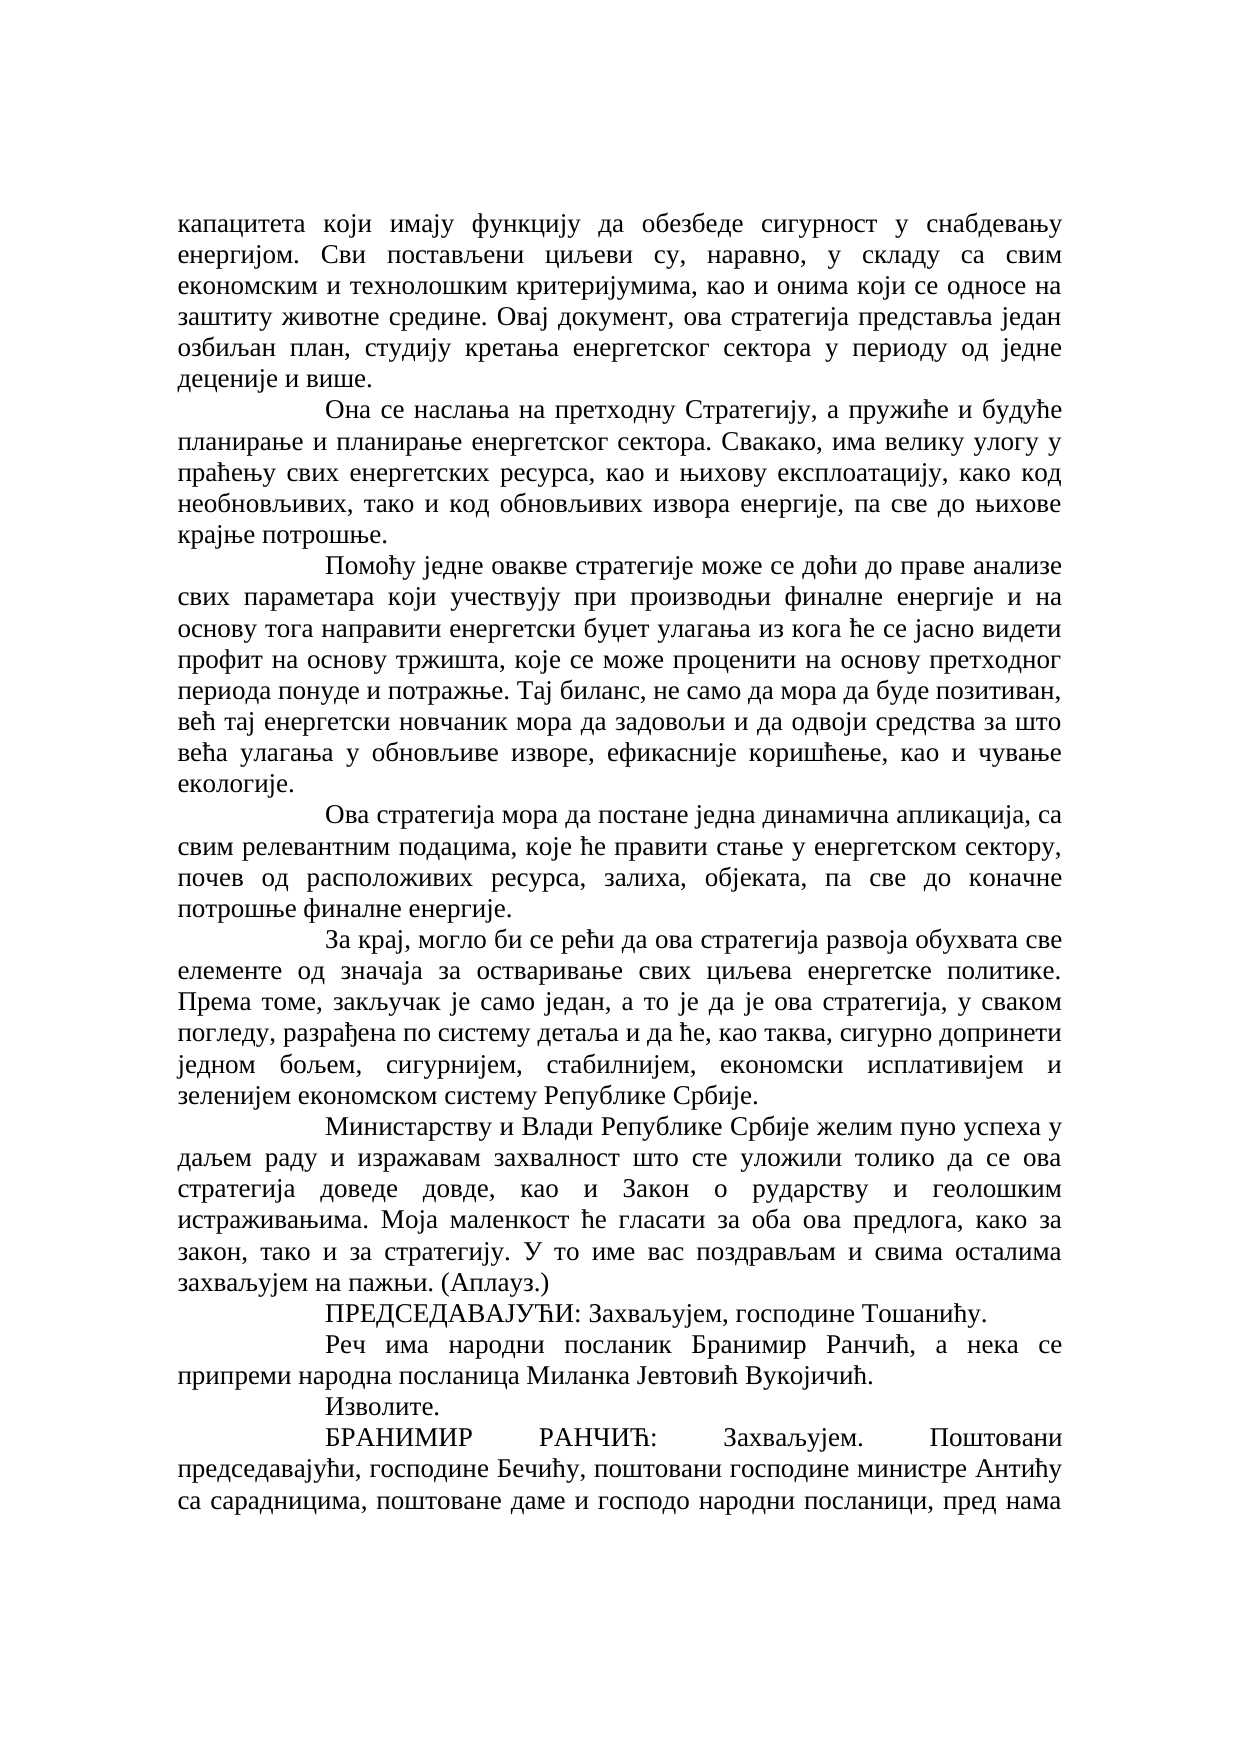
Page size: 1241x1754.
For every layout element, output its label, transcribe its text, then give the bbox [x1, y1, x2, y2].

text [177, 1421, 1063, 1515]
text За крај, могло би се рећи да ова стратегија развоја обухвата све елементе од значаја за остваривање свих циљева енергетске политике. Према томе, закључак је само један, а то је да је ова стратегија, у сваком погледу, разрађена по систему детаља и да ће, као таква, сигурно допринети једном бољем, сигурнијем, стабилнијем, економски исплативијем и зеленијем економском систему Републике Србије. [177, 923, 1063, 1110]
text Министарству и Влади Републике Србије желим пуно успеха у даљем раду и изражавам захвалност што сте уложили толико да се ова стратегија доведе довде, као и Закон о рударству и геолошким истраживањима. Моја маленкост ће гласати за оба ова предлога, како за закон, тако и за стратегију. У то име вас поздрављам и свима осталима захваљујем на пажњи. (Аплауз.) [177, 1110, 1063, 1297]
text Помоћу једне овакве стратегије може се доћи до праве анализе свих параметара који учествују при производњи финалне енергије и на основу тога направити енергетски буџет улагања из кога ће се јасно видети профит на основу тржишта, које се може проценити на основу претходног периода понуде и потражње. Тај биланс, не само да мора да буде позитиван, већ тај енергетски новчаник мора да задовољи и да одвоји средства за што већа улагања у обновљиве изворе, ефикасније коришћење, као и чување екологије. [177, 549, 1063, 798]
text Реч има народни посланик Бранимир Ранчић, а нека се припреми народна посланица Миланка Јевтовић Вукојичић. [177, 1328, 1063, 1390]
text Она се наслања на претходну Стратегију, а пружиће и будуће планирање и планирање енергетског сектора. Свакако, има велику улогу у праћењу свих енергетских ресурса, као и њихову експлоатацију, како код необновљивих, тако и код обновљивих извора енергије, па све до њихове крајње потрошње. [177, 394, 1063, 549]
text Ова стратегија мора да постане једна динамична апликација, са свим релевантним подацима, које ће правити стање у енергетском сектору, почев од расположивих ресурса, залиха, објеката, па све до коначне потрошње финалне енергије. [177, 798, 1063, 923]
text Изволите. [177, 1390, 1063, 1421]
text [177, 207, 1063, 394]
text ПРЕДСЕДАВАЈУЋИ: Захваљујем, господине Тошанићу. [177, 1297, 1063, 1328]
